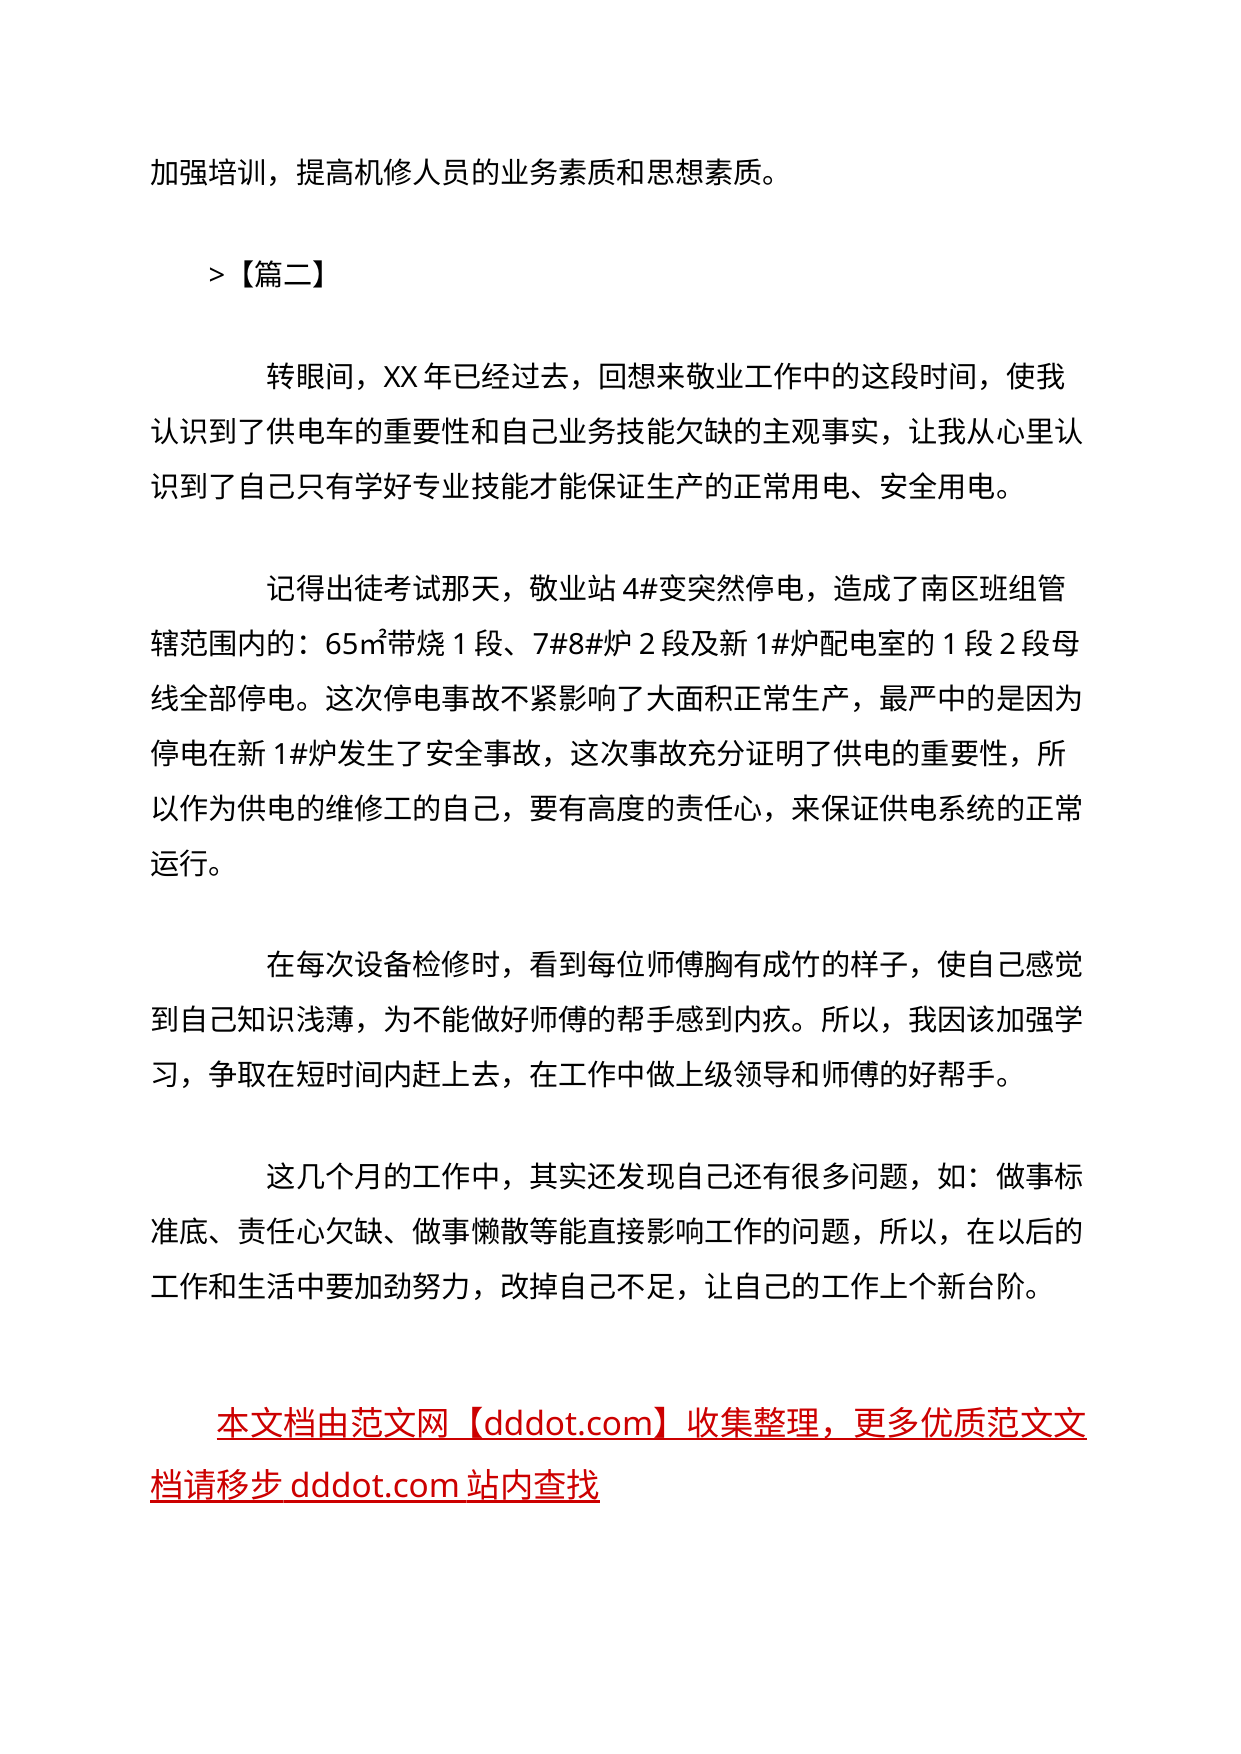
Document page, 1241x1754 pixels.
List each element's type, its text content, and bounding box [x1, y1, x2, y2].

text 在每次设备检修时，看到每位师傅胸有成竹的样子，使自己感觉到自己知识浅薄，为不能做好师傅的帮手感到内疚。所以，我因该加强学习，争取在短时间内赶上去，在工作中做上级领导和师傅的好帮手。 [150, 942, 1090, 1094]
text 转眼间，XX年已经过去，回想来敬业工作中的这段时间，使我认识到了供电车的重要性和自己业务技能欠缺的主观事实，让我从心里认识到了自己只有学好专业技能才能保证生产的正常用电、安全用电。 [150, 354, 1090, 506]
text 本文档由范文网【dddot.com】收集整理，更多优质范文文档请移步dddot.com站内查找 [150, 1396, 1090, 1508]
text 记得出徒考试那天，敬业站4#变突然停电，造成了南区班组管辖范围内的：65㎡带烧1段、7#8#炉2段及新1#炉配电室的1段2段母线全部停电。这次停电事故不紧影响了大面积正常生产，最严中的是因为停电在新1#炉发生了安全事故，这次事故充分证明了供电的重要性，所以作为供电的维修工的自己，要有高度的责任心，来保证供电系统的正常运行。 [150, 565, 1090, 882]
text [150, 150, 1090, 192]
text >【篇二】 [150, 252, 1090, 294]
text 这几个月的工作中，其实还发现自己还有很多问题，如：做事标准底、责任心欠缺、做事懒散等能直接影响工作的问题，所以，在以后的工作和生活中要加劲努力，改掉自己不足，让自己的工作上个新台阶。 [150, 1153, 1090, 1306]
